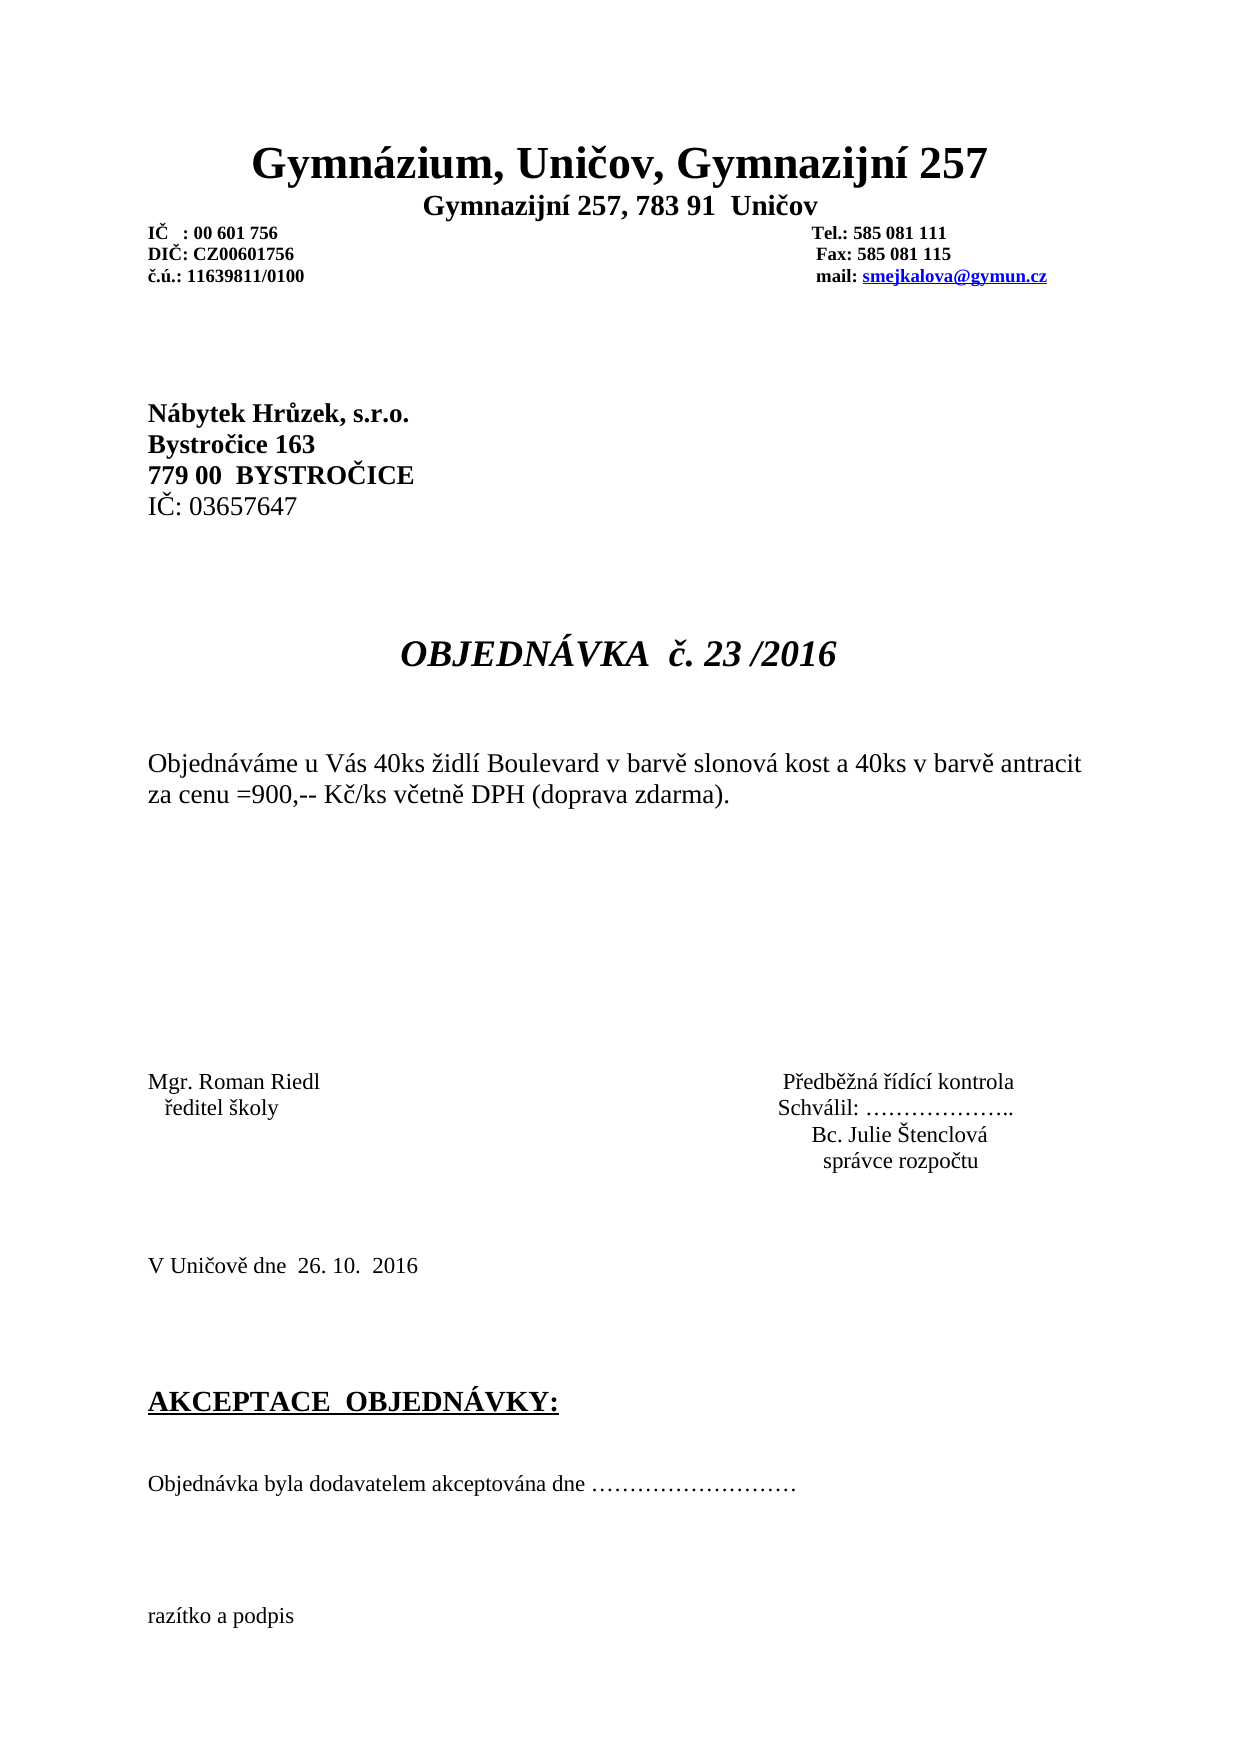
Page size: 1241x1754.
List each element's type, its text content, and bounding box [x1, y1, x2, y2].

text Nábytek Hrůzek, s.r.o. [148, 397, 1092, 428]
subtitle č.ú.: 11639811/0100 mail: smejkalova@gymun.cz [148, 265, 1092, 286]
text Bystročice 163 [148, 428, 1092, 459]
text Objednáváme u Vás 40ks židlí Boulevard v barvě slonová kost a 40ks v barvě antracit za cenu =900,-- Kč/ks včetně DPH (doprava zdarma). [148, 747, 1092, 809]
title Gymnázium, Uničov, Gymnazijní 257 [148, 135, 1092, 188]
text ředitel školy Schválil: ……………….. [148, 1094, 1092, 1121]
text Gymnazijní 257, 783 91 Uničov [148, 188, 1092, 222]
text Bc. Julie Štenclová [148, 1121, 1092, 1147]
text V Uničově dne 26. 10. 2016 [148, 1252, 1092, 1279]
text správce rozpočtu [148, 1147, 1092, 1173]
text IČ: 03657647 [148, 490, 1092, 521]
text 779 00 BYSTROČICE [148, 459, 1092, 490]
text razítko a podpis [148, 1602, 1092, 1629]
subtitle OBJEDNÁVKA č. 23 /2016 [148, 632, 1092, 675]
text AKCEPTACE OBJEDNÁVKY: [148, 1384, 1092, 1418]
text IČ : 00 601 756 Tel.: 585 081 111 [148, 222, 1092, 243]
text Mgr. Roman Riedl Předběžná řídící kontrola [148, 1068, 1092, 1094]
text DIČ: CZ00601756 Fax: 585 081 115 [148, 243, 1092, 265]
text Objednávka byla dodavatelem akceptována dne ……………………… [148, 1471, 1092, 1497]
